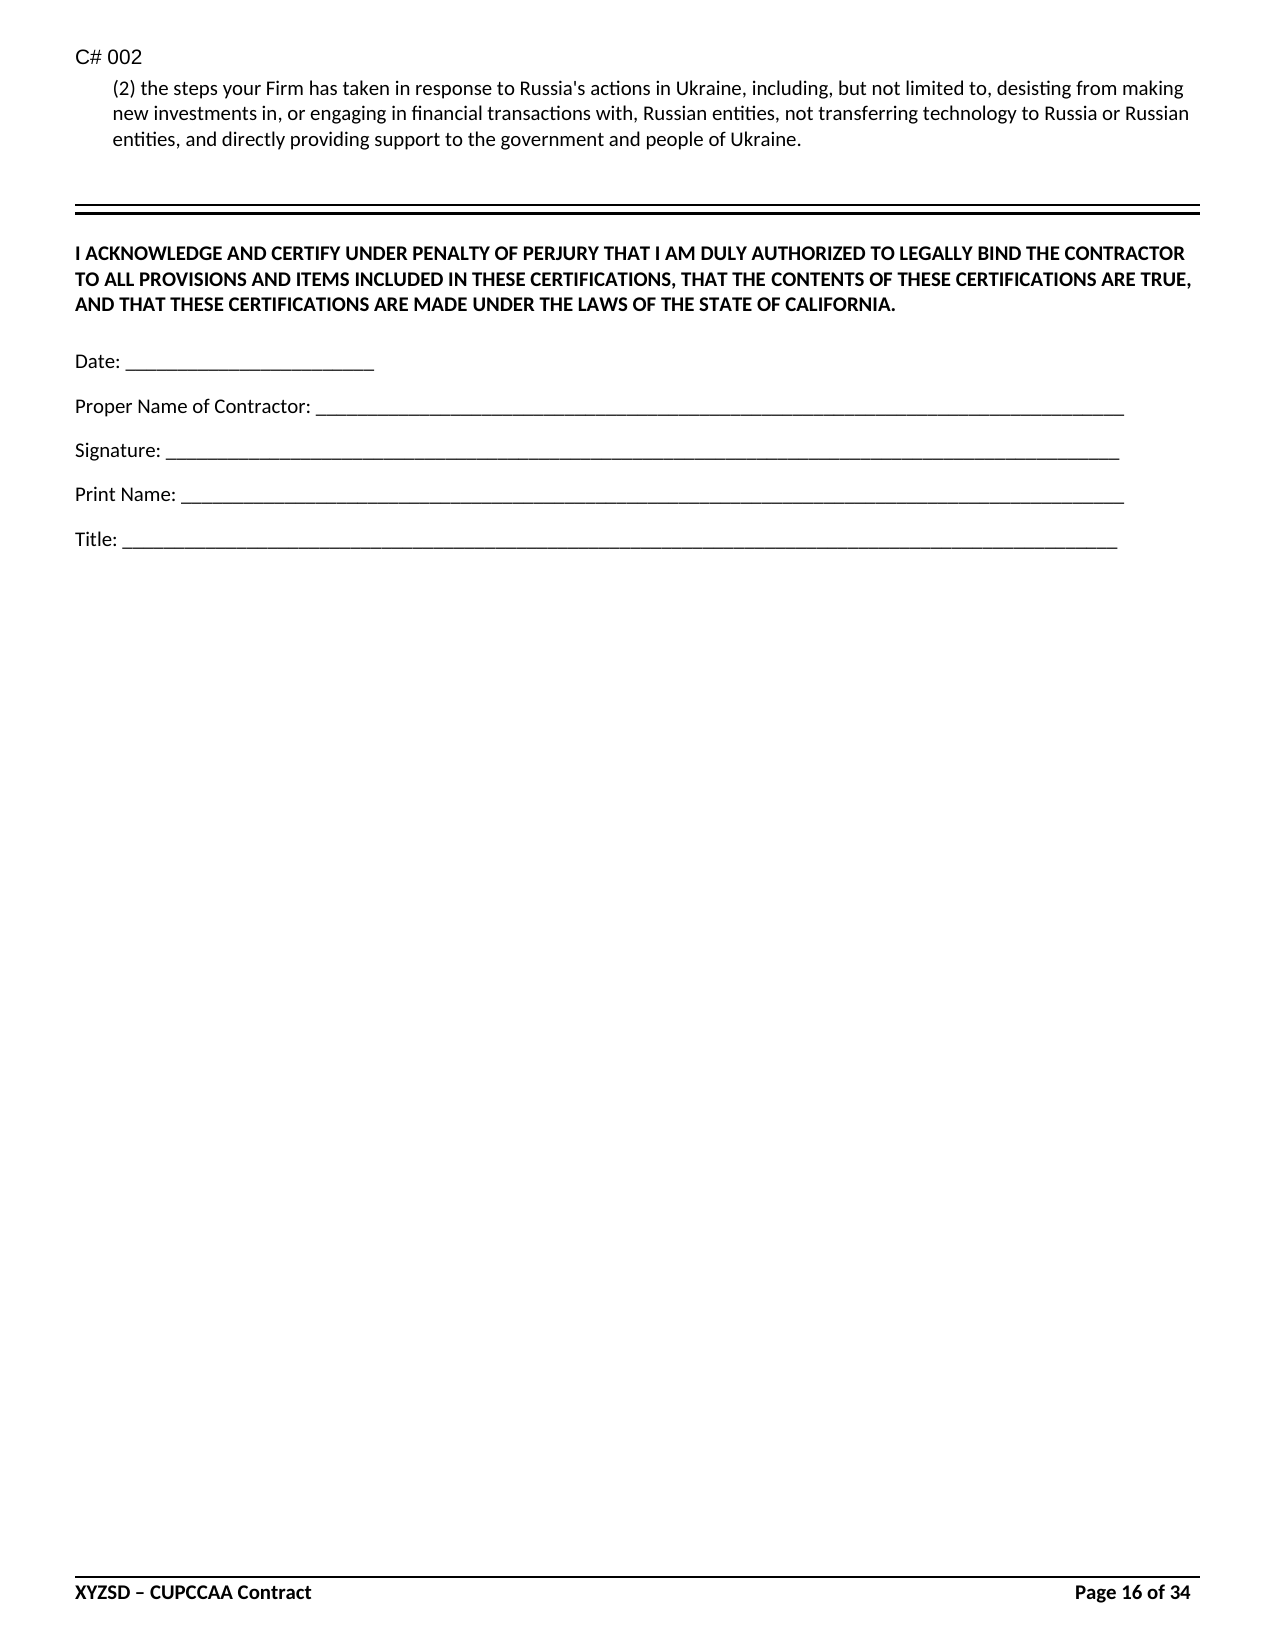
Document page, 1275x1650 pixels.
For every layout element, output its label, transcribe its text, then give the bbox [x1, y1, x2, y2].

text Proper Name of Contractor: ______________________________________________________________________________ [75, 393, 1200, 418]
text Date: ________________________ [75, 348, 1200, 374]
text Title: ________________________________________________________________________________________________ [75, 526, 1200, 551]
text (2) the steps your Firm has taken in response to Russia's actions in Ukraine, including, but not limited to, desisting from making new investments in, or engaging in financial transactions with, Russian entities, not transferring technology to Russia or Russian entities, and directly providing support to the government and people of Ukraine. [112, 75, 1200, 151]
text I ACKNOWLEDGE AND CERTIFY UNDER PENALTY OF PERJURY THAT I AM DULY AUTHORIZED TO LEGALLY BIND THE CONTRACTOR TO ALL PROVISIONS AND ITEMS INCLUDED IN THESE CERTIFICATIONS, THAT THE CONTENTS OF THESE CERTIFICATIONS ARE TRUE, AND THAT THESE CERTIFICATIONS ARE MADE UNDER THE LAWS OF THE STATE OF CALIFORNIA. [75, 241, 1200, 317]
text Signature: ____________________________________________________________________________________________ [75, 437, 1200, 463]
text Print Name: ___________________________________________________________________________________________ [75, 482, 1200, 507]
